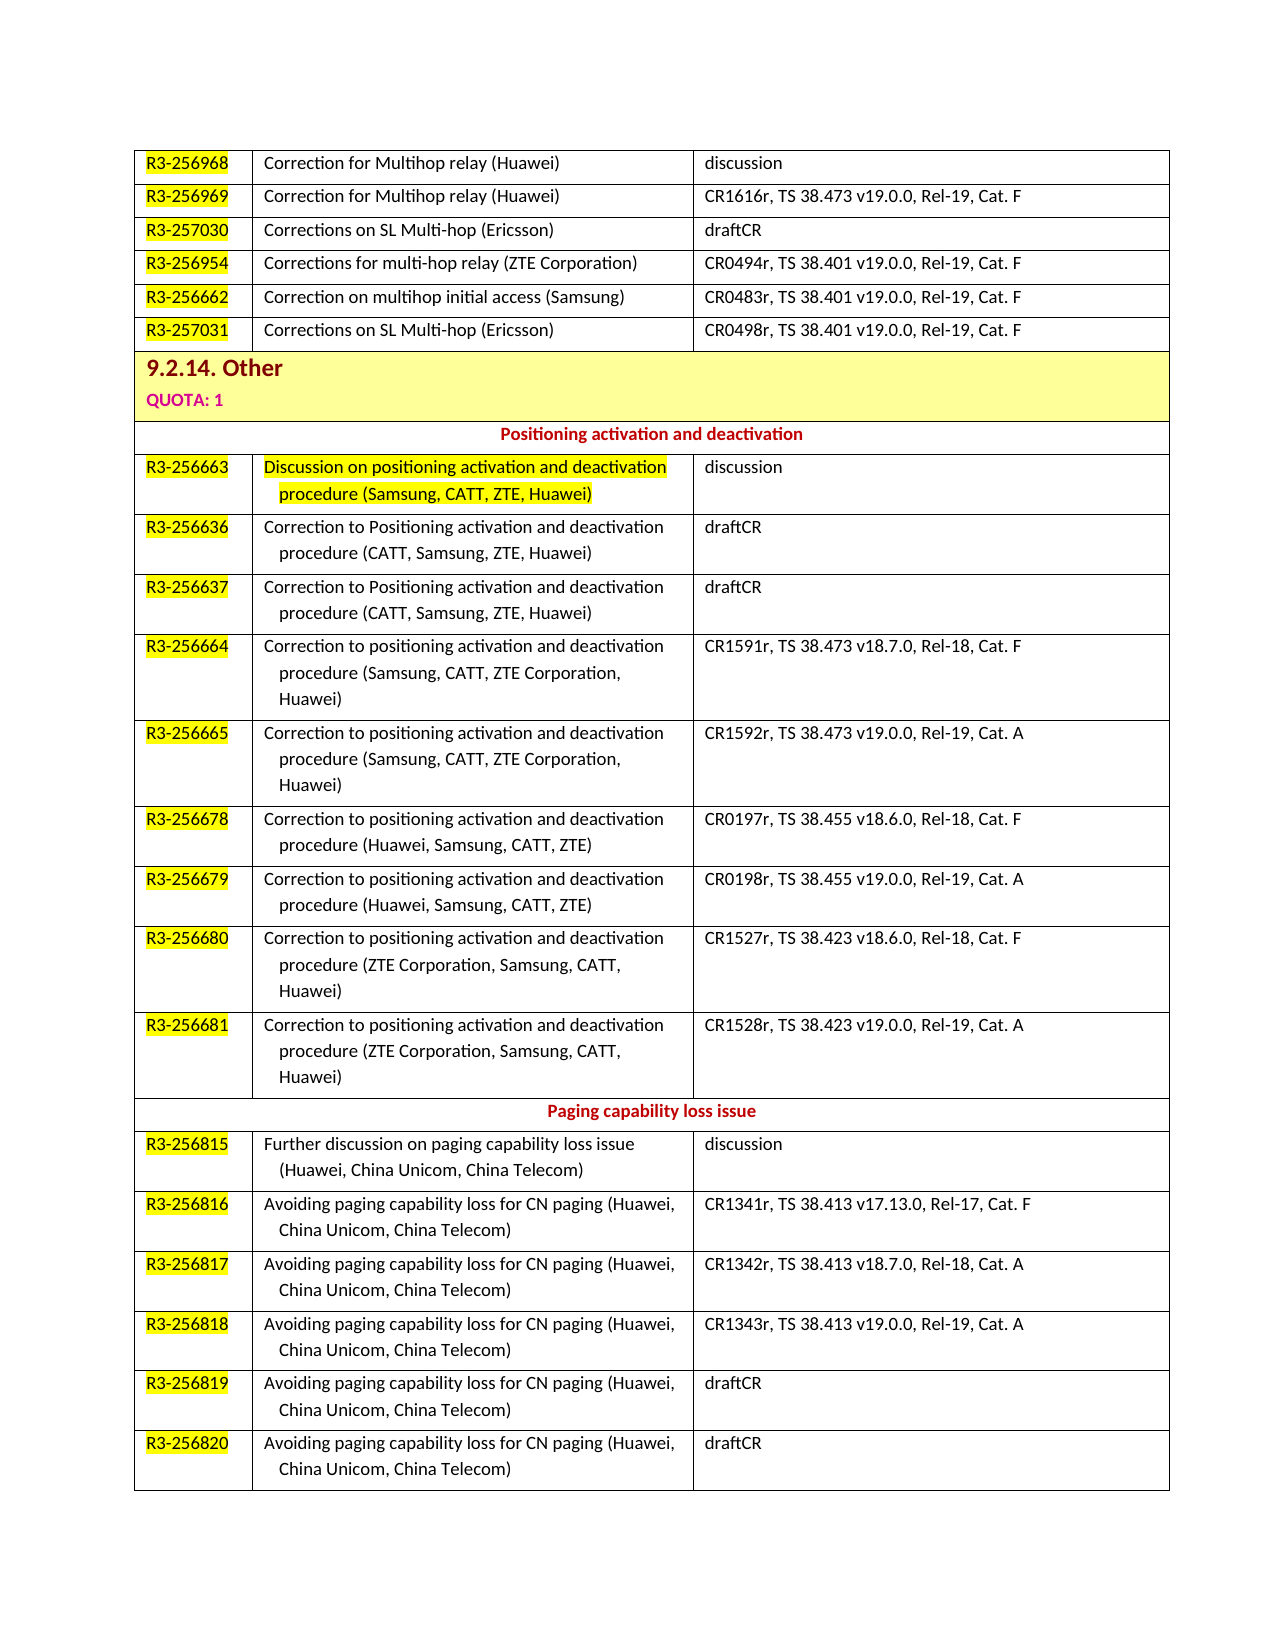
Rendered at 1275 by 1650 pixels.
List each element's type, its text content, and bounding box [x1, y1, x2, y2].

table_cell Positioning activation and deactivation [135, 422, 1169, 454]
table_cell R3-256664 [135, 635, 252, 720]
table_cell R3-256680 [135, 927, 252, 1012]
table_cell R3-256636 [135, 515, 252, 574]
table_cell Corrections on SL Multi-hop (Ericsson) [253, 318, 693, 351]
table_cell Correction to positioning activation and deactivation procedure (ZTE Corporation, Samsung, CATT, Huawei) [253, 927, 693, 1012]
table_cell Correction to positioning activation and deactivation procedure (Samsung, CATT, ZTE Corporation, Huawei) [253, 721, 693, 806]
table_cell Paging capability loss issue [135, 1099, 1169, 1131]
table_cell R3-256968 [135, 151, 252, 183]
table_cell discussion [694, 151, 1169, 183]
table_cell Correction to positioning activation and deactivation procedure (Huawei, Samsung, CATT, ZTE) [253, 807, 693, 866]
table_cell CR0483r, TS 38.401 v19.0.0, Rel-19, Cat. F [694, 285, 1169, 317]
table_cell R3-256679 [135, 867, 252, 926]
table_cell CR1527r, TS 38.423 v18.6.0, Rel-18, Cat. F [694, 927, 1169, 1012]
table_cell draftCR [694, 575, 1169, 634]
table_cell Avoiding paging capability loss for CN paging (Huawei, China Unicom, China Telecom) [253, 1192, 693, 1251]
table_cell R3-256816 [135, 1192, 252, 1251]
table_cell R3-256820 [135, 1431, 252, 1490]
table_cell CR1343r, TS 38.413 v19.0.0, Rel-19, Cat. A [694, 1312, 1169, 1370]
table_cell CR0197r, TS 38.455 v18.6.0, Rel-18, Cat. F [694, 807, 1169, 866]
table_cell Avoiding paging capability loss for CN paging (Huawei, China Unicom, China Telecom) [253, 1252, 693, 1311]
table_cell R3-256662 [135, 285, 252, 317]
table_cell draftCR [694, 515, 1169, 574]
table_cell R3-256969 [135, 185, 252, 217]
table_cell discussion [694, 1132, 1169, 1191]
table_cell draftCR [694, 1431, 1169, 1490]
table_cell R3-256678 [135, 807, 252, 866]
table_cell Discussion on positioning activation and deactivation procedure (Samsung, CATT, ZTE, Huawei) [253, 455, 693, 514]
table_cell R3-256681 [135, 1013, 252, 1098]
table_cell Correction to positioning activation and deactivation procedure (ZTE Corporation, Samsung, CATT, Huawei) [253, 1013, 693, 1098]
table_cell Correction for Multihop relay (Huawei) [253, 185, 693, 217]
table_cell Avoiding paging capability loss for CN paging (Huawei, China Unicom, China Telecom) [253, 1312, 693, 1370]
table_cell draftCR [694, 1371, 1169, 1430]
table_cell R3-256815 [135, 1132, 252, 1191]
table_cell CR1528r, TS 38.423 v19.0.0, Rel-19, Cat. A [694, 1013, 1169, 1098]
table_cell Correction to Positioning activation and deactivation procedure (CATT, Samsung, ZTE, Huawei) [253, 515, 693, 574]
table_cell R3-256819 [135, 1371, 252, 1430]
table_cell R3-257030 [135, 218, 252, 250]
table_cell R3-256665 [135, 721, 252, 806]
table_cell CR0494r, TS 38.401 v19.0.0, Rel-19, Cat. F [694, 251, 1169, 284]
table_cell Correction on multihop initial access (Samsung) [253, 285, 693, 317]
table_cell Further discussion on paging capability loss issue (Huawei, China Unicom, China Telecom) [253, 1132, 693, 1191]
table_cell Correction for Multihop relay (Huawei) [253, 151, 693, 183]
table_cell R3-256663 [135, 455, 252, 514]
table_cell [253, 1431, 693, 1490]
table_cell Correction to positioning activation and deactivation procedure (Samsung, CATT, ZTE Corporation, Huawei) [253, 635, 693, 720]
table_cell R3-256637 [135, 575, 252, 634]
table_cell CR0498r, TS 38.401 v19.0.0, Rel-19, Cat. F [694, 318, 1169, 351]
table_cell discussion [694, 455, 1169, 514]
table_cell Correction to positioning activation and deactivation procedure (Huawei, Samsung, CATT, ZTE) [253, 867, 693, 926]
table_cell CR1591r, TS 38.473 v18.7.0, Rel-18, Cat. F [694, 635, 1169, 720]
table_cell 9.2.14. Other QUOTA: 1 [135, 352, 1169, 421]
table_cell Corrections for multi-hop relay (ZTE Corporation) [253, 251, 693, 284]
table_cell Correction to Positioning activation and deactivation procedure (CATT, Samsung, ZTE, Huawei) [253, 575, 693, 634]
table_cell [253, 1371, 693, 1430]
table_cell draftCR [694, 218, 1169, 250]
table_cell CR1341r, TS 38.413 v17.13.0, Rel-17, Cat. F [694, 1192, 1169, 1251]
table_cell R3-256818 [135, 1312, 252, 1370]
table_cell Corrections on SL Multi-hop (Ericsson) [253, 218, 693, 250]
table_cell CR1616r, TS 38.473 v19.0.0, Rel-19, Cat. F [694, 185, 1169, 217]
table_cell CR1342r, TS 38.413 v18.7.0, Rel-18, Cat. A [694, 1252, 1169, 1311]
table_cell R3-256954 [135, 251, 252, 284]
table_cell CR0198r, TS 38.455 v19.0.0, Rel-19, Cat. A [694, 867, 1169, 926]
table_cell R3-257031 [135, 318, 252, 351]
table_cell CR1592r, TS 38.473 v19.0.0, Rel-19, Cat. A [694, 721, 1169, 806]
table_cell R3-256817 [135, 1252, 252, 1311]
